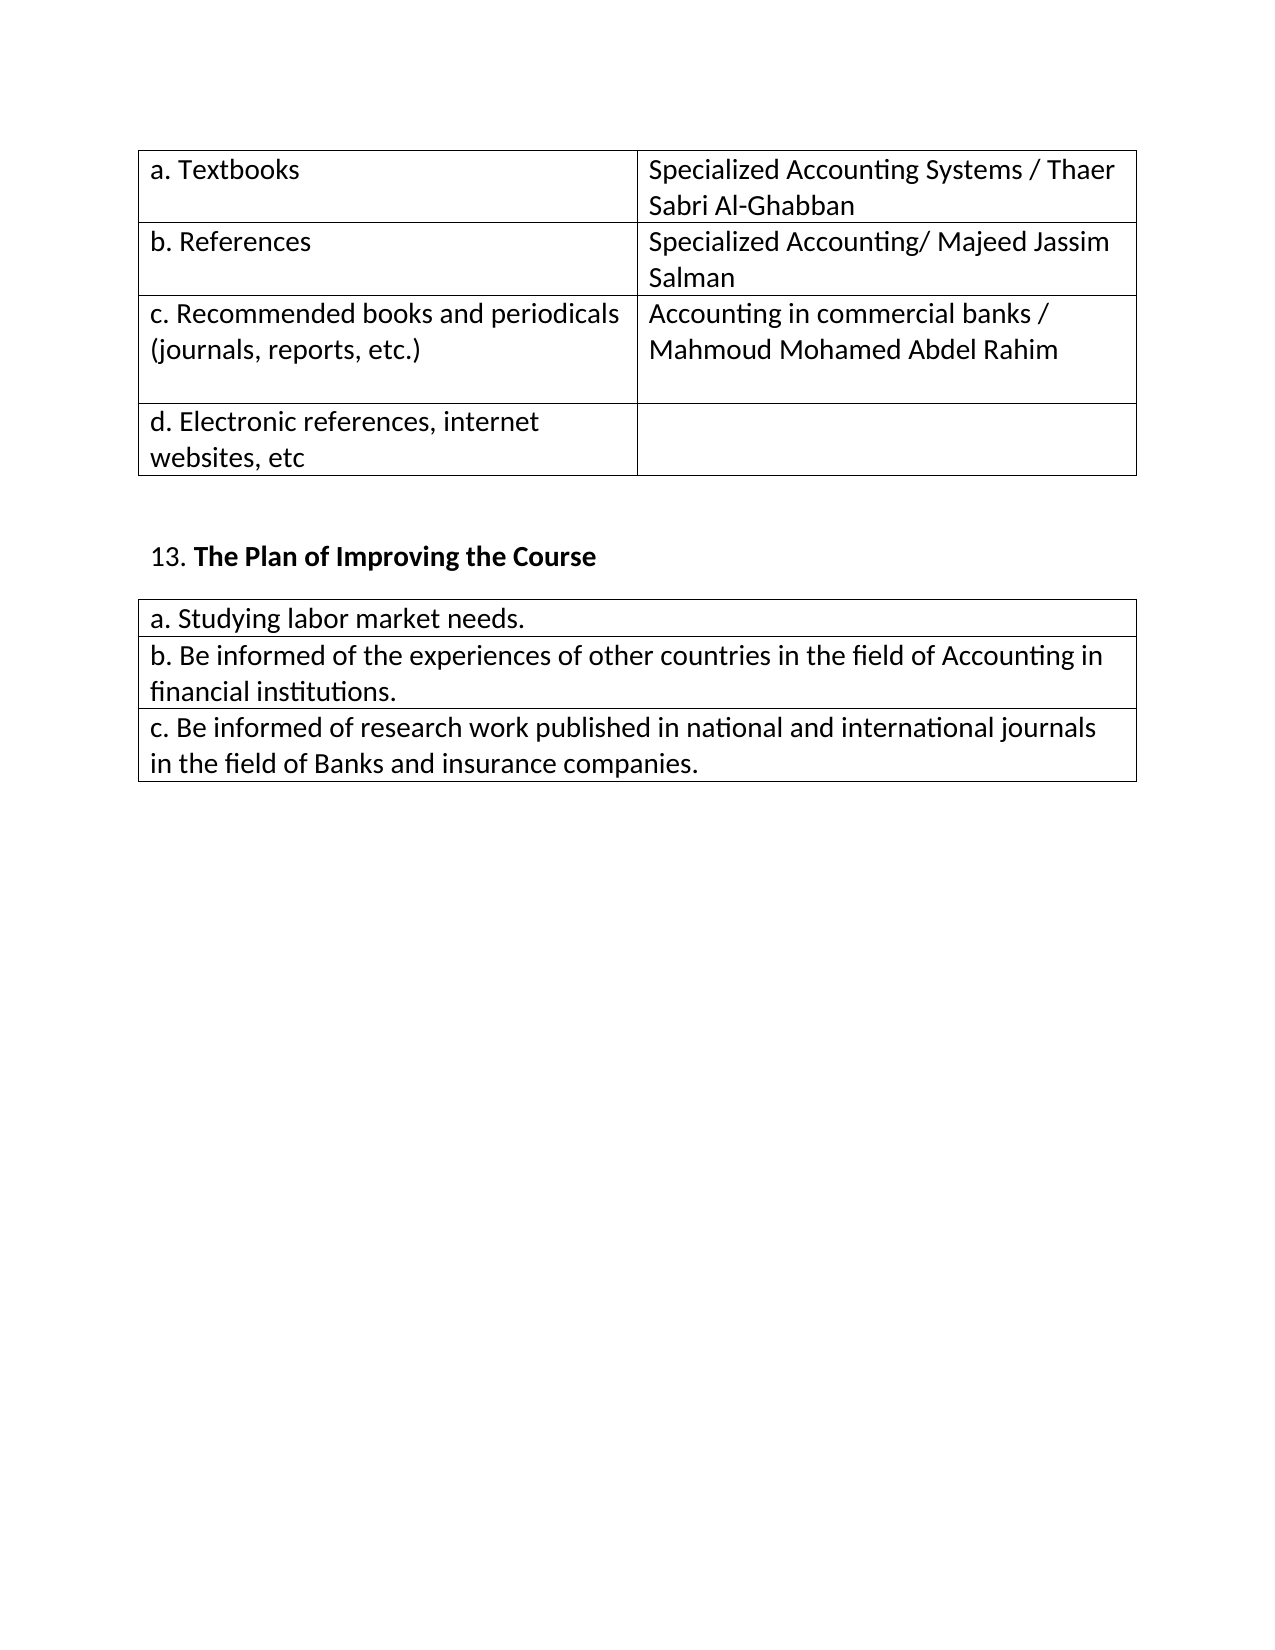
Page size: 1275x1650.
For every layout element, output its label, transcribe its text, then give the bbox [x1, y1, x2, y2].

table_cell d. Electronic references, internet websites, etc [139, 404, 637, 475]
table_cell c. Be informed of research work published in national and international journals in the field of Banks and insurance companies. [139, 709, 1136, 781]
table_cell b. Be informed of the experiences of other countries in the field of Accounting in financial institutions. [139, 637, 1136, 708]
table_cell Accounting in commercial banks / Mahmoud Mohamed Abdel Rahim [638, 296, 1136, 402]
table_cell c. Recommended books and periodicals (journals, reports, etc.) [139, 296, 637, 402]
table_cell Specialized Accounting/ Majeed Jassim Salman [638, 223, 1136, 294]
table_header a. Textbooks [139, 151, 637, 222]
text 13. The Plan of Improving the Course [150, 538, 1125, 573]
table_header Specialized Accounting Systems / Thaer Sabri Al-Ghabban [638, 151, 1136, 222]
table_header a. Studying labor market needs. [139, 600, 1136, 636]
table_cell [638, 404, 1136, 475]
table_cell b. References [139, 223, 637, 294]
